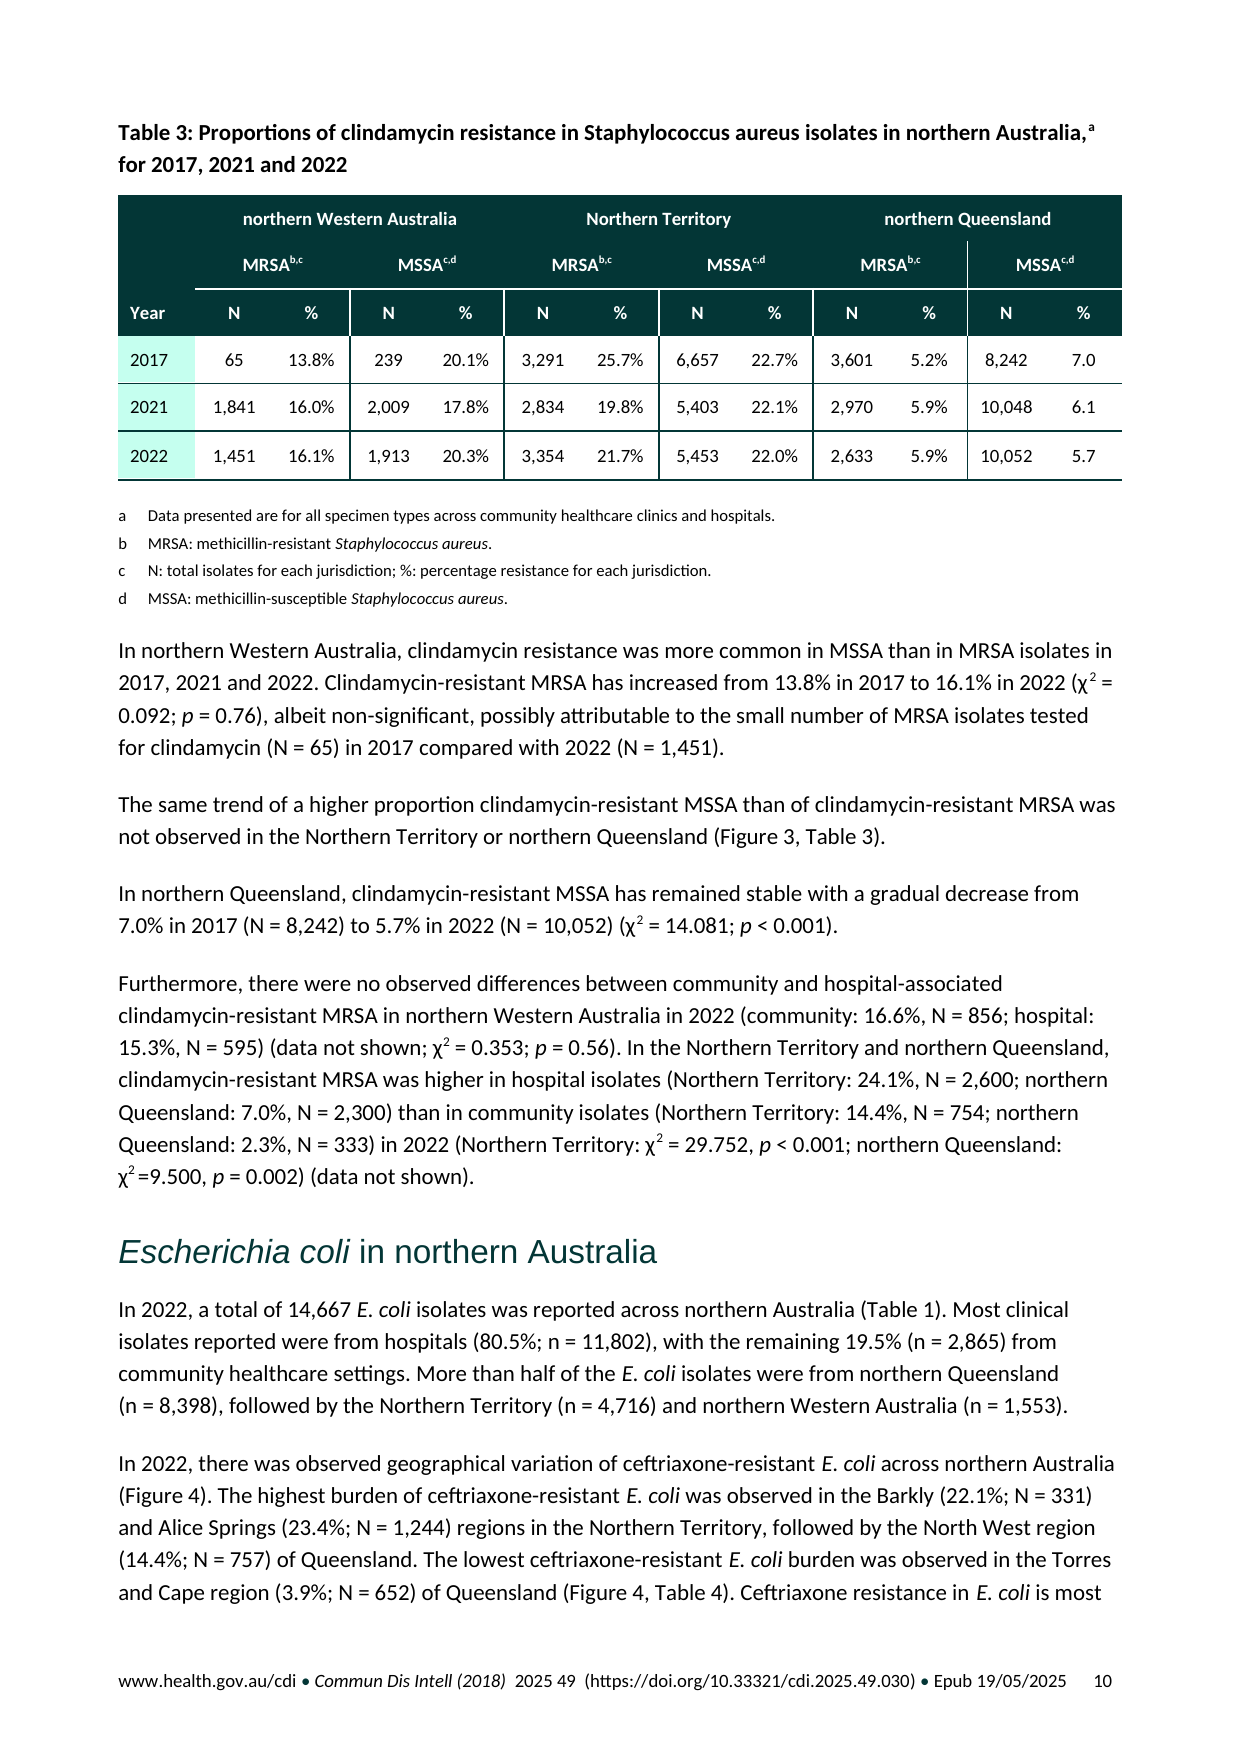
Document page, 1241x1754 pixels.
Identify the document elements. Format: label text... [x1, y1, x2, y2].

table_cell 2,834 [505, 384, 581, 430]
table_cell 5,453 [660, 432, 736, 478]
table_header northern Queensland [813, 195, 1122, 241]
table_cell 239 [351, 336, 427, 382]
table_cell 6.1 [1045, 384, 1122, 430]
table_cell 22.1% [736, 384, 812, 430]
table_cell 3,354 [505, 432, 581, 478]
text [118, 1449, 1122, 1606]
table_cell 5.9% [890, 432, 967, 478]
text a Data presented are for all specimen types across community healthcare clinics and hospitals. [118, 506, 1122, 526]
table_cell 2017 [118, 336, 195, 382]
table_header Year [118, 195, 195, 336]
table_cell 5.7 [1045, 432, 1122, 478]
text c N: total isolates for each jurisdiction; %: percentage resistance for each jurisdiction. [118, 561, 1122, 581]
table_cell 22.0% [736, 432, 812, 478]
table_cell 17.8% [427, 384, 503, 430]
table_cell 2021 [118, 384, 195, 430]
table_cell N [814, 290, 890, 336]
table_cell % [427, 290, 503, 336]
table_cell N [968, 290, 1045, 336]
table_cell MRSAb,c [813, 241, 967, 288]
table_cell 1,841 [195, 384, 273, 430]
table_cell 65 [195, 336, 273, 382]
table_cell N [505, 290, 581, 336]
table_cell 21.7% [581, 432, 658, 478]
table_cell % [273, 290, 349, 336]
table_cell 20.3% [427, 432, 503, 478]
table_cell 16.0% [273, 384, 349, 430]
table_cell N [351, 290, 427, 336]
table_cell MRSAb,c [504, 241, 659, 288]
table_cell 3,601 [814, 336, 890, 382]
table_cell 10,048 [968, 384, 1045, 430]
table_header Northern Territory [504, 195, 813, 241]
table_cell MSSAc,d [968, 241, 1122, 288]
table_cell 10,052 [968, 432, 1045, 478]
table_cell MRSAb,c [195, 241, 350, 288]
text b MRSA: methicillin-resistant Staphylococcus aureus. [118, 533, 1122, 553]
table_cell 5,403 [660, 384, 736, 430]
subtitle Escherichia coli in northern Australia [118, 1232, 1122, 1270]
text In northern Queensland, clindamycin-resistant MSSA has remained stable with a gradual decrease from 7.0% in 2017 (N = 8,242) to 5.7% in 2022 (N = 10,052) (χ2 = 14.081; p < 0.001). [118, 879, 1122, 940]
table_cell 8,242 [968, 336, 1045, 382]
table_cell 1,913 [351, 432, 427, 478]
table_cell 3,291 [505, 336, 581, 382]
table_cell 5.9% [890, 384, 967, 430]
text In northern Western Australia, clindamycin resistance was more common in MSSA than in MRSA isolates in 2017, 2021 and 2022. Clindamycin-resistant MRSA has increased from 13.8% in 2017 to 16.1% in 2022 (χ2 = 0.092; p = 0.76), albeit non-significant, possibly attributable to the small number of MRSA isolates tested for clindamycin (N = 65) in 2017 compared with 2022 (N = 1,451). [118, 636, 1122, 761]
table_cell MSSAc,d [659, 241, 813, 288]
table_cell 2,009 [351, 384, 427, 430]
table_cell % [1045, 290, 1122, 336]
table_cell 7.0 [1045, 336, 1122, 382]
table_cell 1,451 [195, 432, 273, 478]
table_cell 13.8% [273, 336, 349, 382]
text d MSSA: methicillin-susceptible Staphylococcus aureus. [118, 588, 1122, 608]
table_cell % [736, 290, 812, 336]
table_cell 5.2% [890, 336, 967, 382]
table_cell % [890, 290, 967, 336]
table_header northern Western Australia [195, 195, 504, 241]
table_cell 6,657 [660, 336, 736, 382]
table_cell 2,970 [814, 384, 890, 430]
table_cell 20.1% [427, 336, 503, 382]
text The same trend of a higher proportion clindamycin-resistant MSSA than of clindamycin-resistant MRSA was not observed in the Northern Territory or northern Queensland (Figure 3, Table 3). [118, 790, 1122, 850]
table_cell 25.7% [581, 336, 658, 382]
text Furthermore, there were no observed differences between community and hospital-associated clindamycin-resistant MRSA in northern Western Australia in 2022 (community: 16.6%, N = 856; hospital: 15.3%, N = 595) (data not shown; χ2 = 0.353; p = 0.56). In the Northern Territory and northern Queensland, clindamycin-resistant MRSA was higher in hospital isolates (Northern Territory: 24.1%, N = 2,600; northern Queensland: 7.0%, N = 2,300) than in community isolates (Northern Territory: 14.4%, N = 754; northern Queensland: 2.3%, N = 333) in 2022 (Northern Territory: χ2 = 29.752, p < 0.001; northern Queensland: χ2 =9.500, p = 0.002) (data not shown). [118, 969, 1122, 1190]
table_cell 2022 [118, 432, 195, 478]
text In 2022, a total of 14,667 E. coli isolates was reported across northern Australia (Table 1). Most clinical isolates reported were from hospitals (80.5%; n = 11,802), with the remaining 19.5% (n = 2,865) from community healthcare settings. More than half of the E. coli isolates were from northern Queensland (n = 8,398), followed by the Northern Territory (n = 4,716) and northern Western Australia (n = 1,553). [118, 1295, 1122, 1420]
table_cell 16.1% [273, 432, 349, 478]
title Table 3: Proportions of clindamycin resistance in Staphylococcus aureus isolates in northern Australia,a for 2017, 2021 and 2022 [118, 118, 1122, 178]
table_cell % [581, 290, 658, 336]
table_cell N [195, 290, 273, 336]
table_cell 22.7% [736, 336, 812, 382]
table_cell 2,633 [814, 432, 890, 478]
table_cell N [660, 290, 736, 336]
table_cell MSSAc,d [350, 241, 504, 288]
table_cell 19.8% [581, 384, 658, 430]
